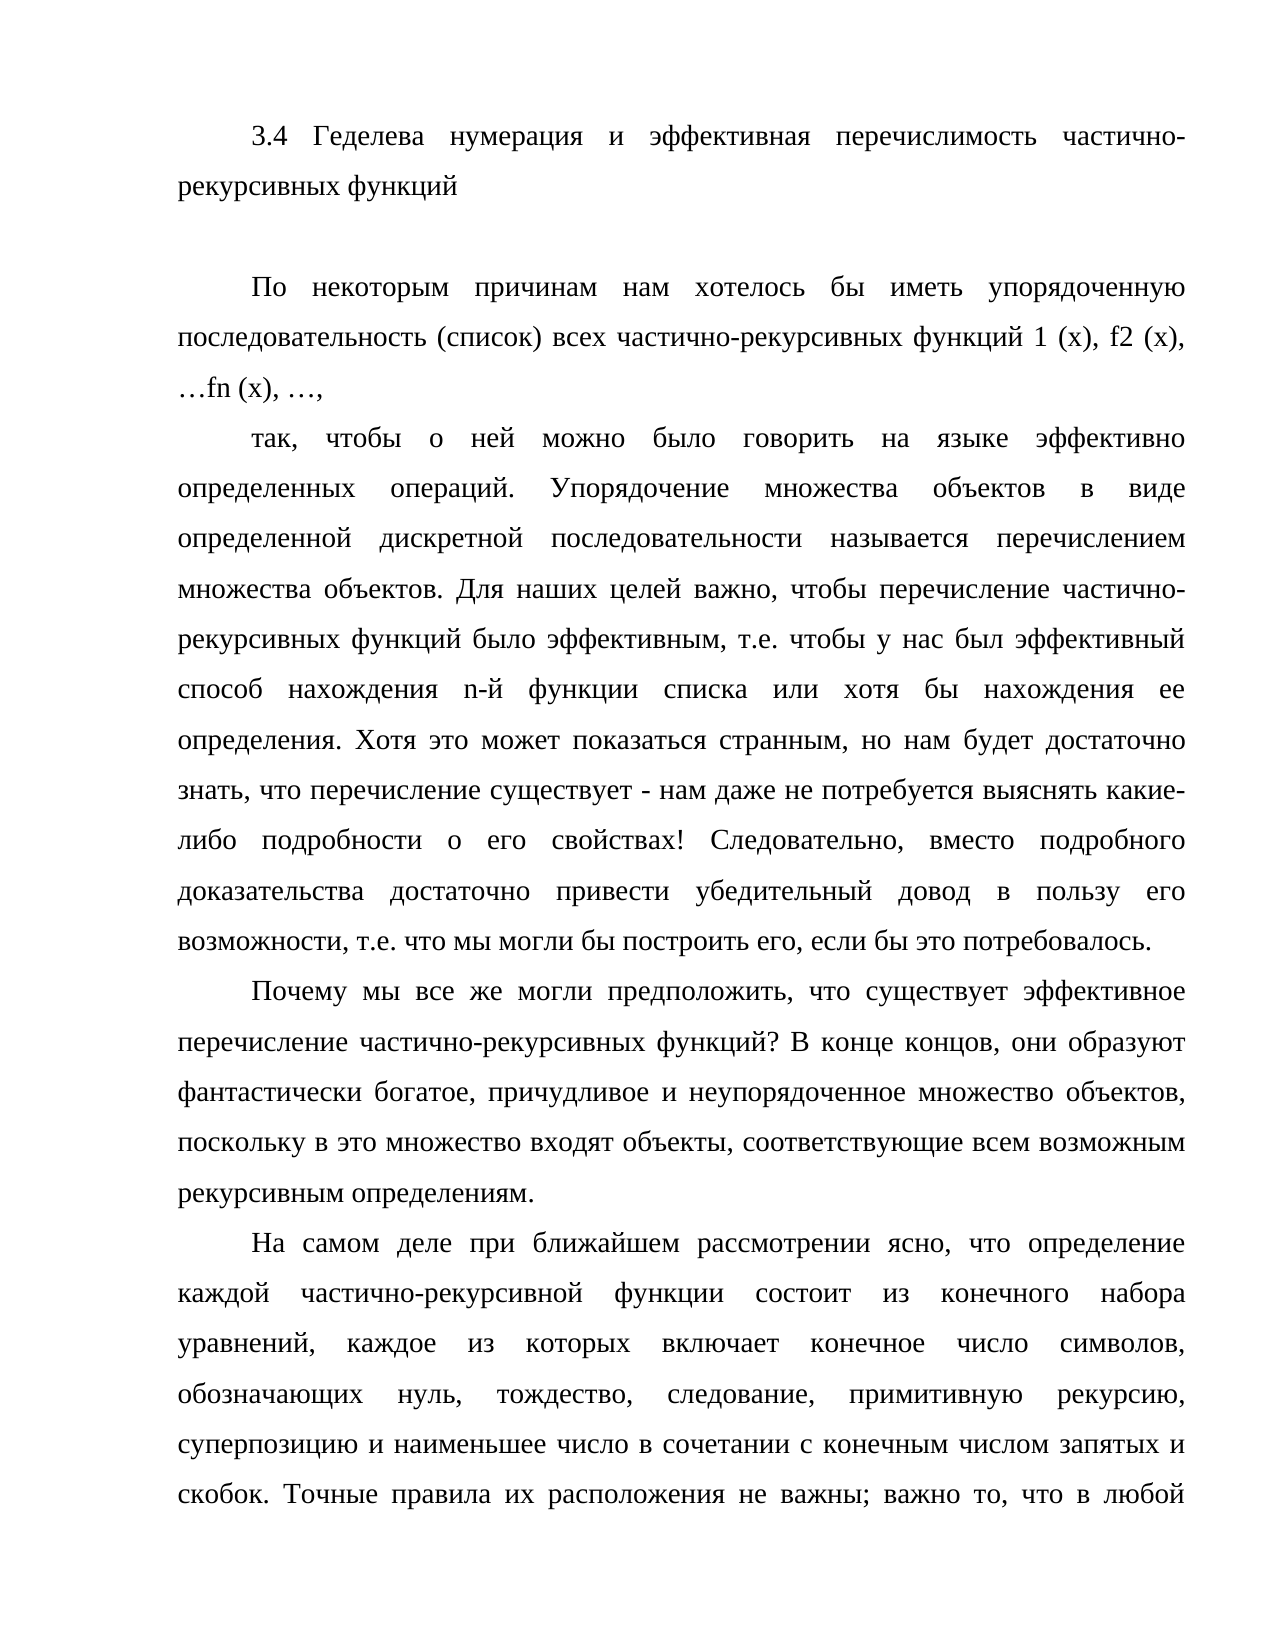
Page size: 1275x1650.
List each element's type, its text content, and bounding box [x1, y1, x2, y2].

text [177, 1225, 1186, 1510]
text По некоторым причинам нам хотелось бы иметь упорядоченную последовательность (список) всех частично-рекурсивных функций 1 (x), f2 (x), …fn (x), …, [177, 269, 1186, 403]
text тaк, чтобы о ней можно было говорить на языке эффективно определенных операций. Упорядочение множества объектов в виде определенной дискретной последовательности называется перечислением множества объектов. Для наших целей важно, чтобы перечисление частично-рекурсивных функций было эффективным, т.е. чтобы у нас был эффективный способ нахождения n-й функции списка или хотя бы нахождения ее определения. Хотя это может показаться странным, но нам будет достаточно знать, что перечисление существует - нам даже не потребуется выяснять какие-либо подробности о его свойствах! Следовательно, вместо подробного доказательства достаточно привести убедительный довод в пользу его возможности, т.е. что мы могли бы построить его, если бы это потребовалось. [177, 420, 1186, 957]
text Почему мы все же могли предположить, что существует эффективное перечисление частично-рекурсивных функций? В конце концов, они образуют фантастически богатое, причудливое и неупорядоченное множество объектов, поскольку в это множество входят объекты, соответствующие всем возможным рекурсивным определениям. [177, 973, 1186, 1208]
text 3.4 Геделева нумерация и эффективная перечислимость частично-рекурсивных функций [177, 118, 1186, 202]
